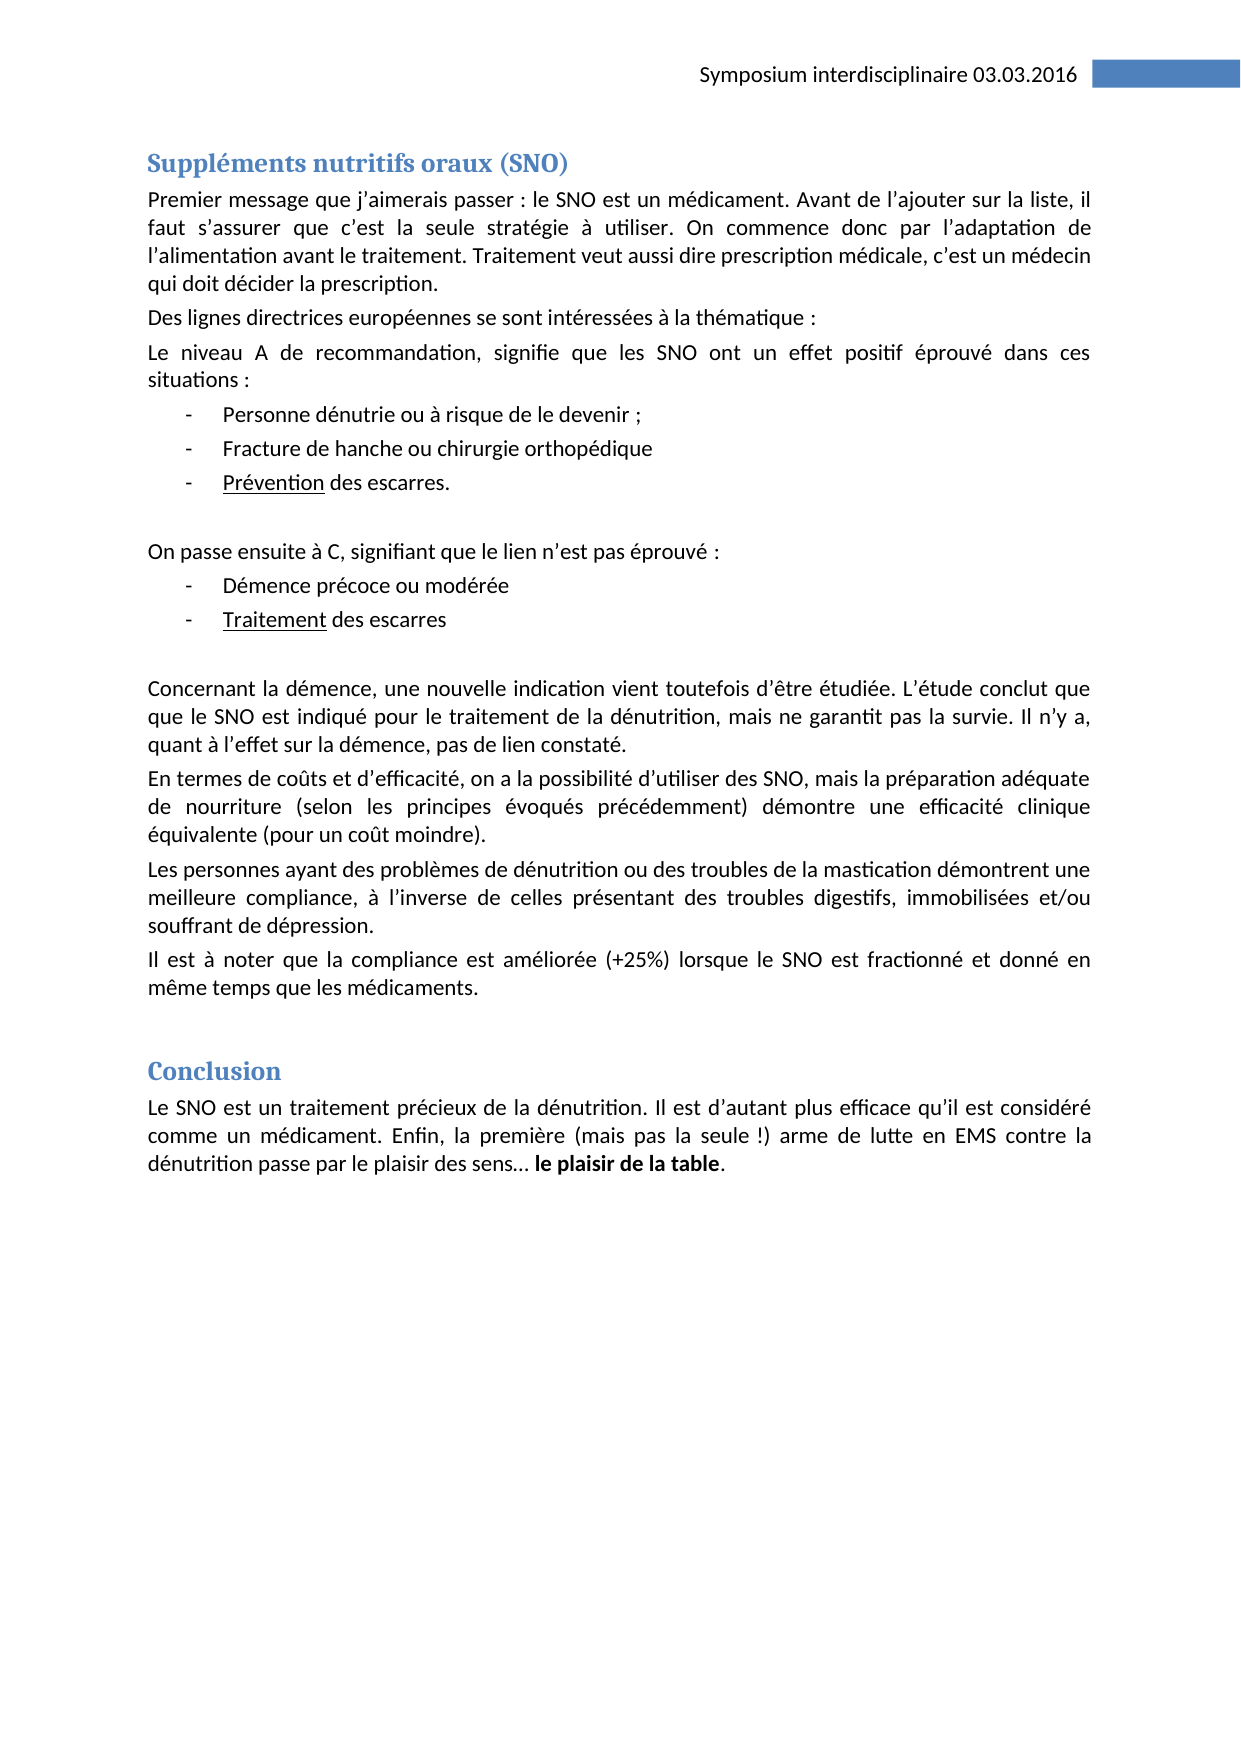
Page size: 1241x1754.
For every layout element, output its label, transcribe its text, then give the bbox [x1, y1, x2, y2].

text Premier message que j’aimerais passer : le SNO est un médicament. Avant de l’ajouter sur la liste, il faut s’assurer que c’est la seule stratégie à utiliser. On commence donc par l’adaptation de l’alimentation avant le traitement. Traitement veut aussi dire prescription médicale, c’est un médecin qui doit décider la prescription. [148, 185, 1093, 297]
text Il est à noter que la compliance est améliorée (+25%) lorsque le SNO est fractionné et donné en même temps que les médicaments. [148, 945, 1093, 1001]
text Concernant la démence, une nouvelle indication vient toutefois d’être étudiée. L’étude conclut que que le SNO est indiqué pour le traitement de la dénutrition, mais ne garantit pas la survie. Il n’y a, quant à l’effet sur la démence, pas de lien constaté. [148, 674, 1093, 758]
subtitle Suppléments nutritifs oraux (SNO) [148, 148, 1093, 179]
text En termes de coûts et d’efficacité, on a la possibilité d’utiliser des SNO, mais la préparation adéquate de nourriture (selon les principes évoqués précédemment) démontre une efficacité clinique équivalente (pour un coût moindre). [148, 764, 1093, 848]
text Le niveau A de recommandation, signifie que les SNO ont un effet positif éprouvé dans ces situations : [148, 338, 1093, 394]
list Prévention des escarres. [185, 468, 1093, 496]
text On passe ensuite à C, signifiant que le lien n’est pas éprouvé : [148, 537, 1093, 565]
text Le SNO est un traitement précieux de la dénutrition. Il est d’autant plus efficace qu’il est considéré comme un médicament. Enfin, la première (mais pas la seule !) arme de lutte en EMS contre la dénutrition passe par le plaisir des sens… le plaisir de la table. [148, 1093, 1093, 1178]
list Fracture de hanche ou chirurgie orthopédique [185, 434, 1093, 462]
text Les personnes ayant des problèmes de dénutrition ou des troubles de la mastication démontrent une meilleure compliance, à l’inverse de celles présentant des troubles digestifs, immobilisées et/ou souffrant de dépression. [148, 855, 1093, 939]
subtitle Conclusion [148, 1056, 1093, 1087]
list Démence précoce ou modérée [185, 571, 1093, 599]
list Personne dénutrie ou à risque de le devenir ; [185, 400, 1093, 428]
text Des lignes directrices européennes se sont intéressées à la thématique : [148, 303, 1093, 331]
list Traitement des escarres [185, 606, 1093, 633]
